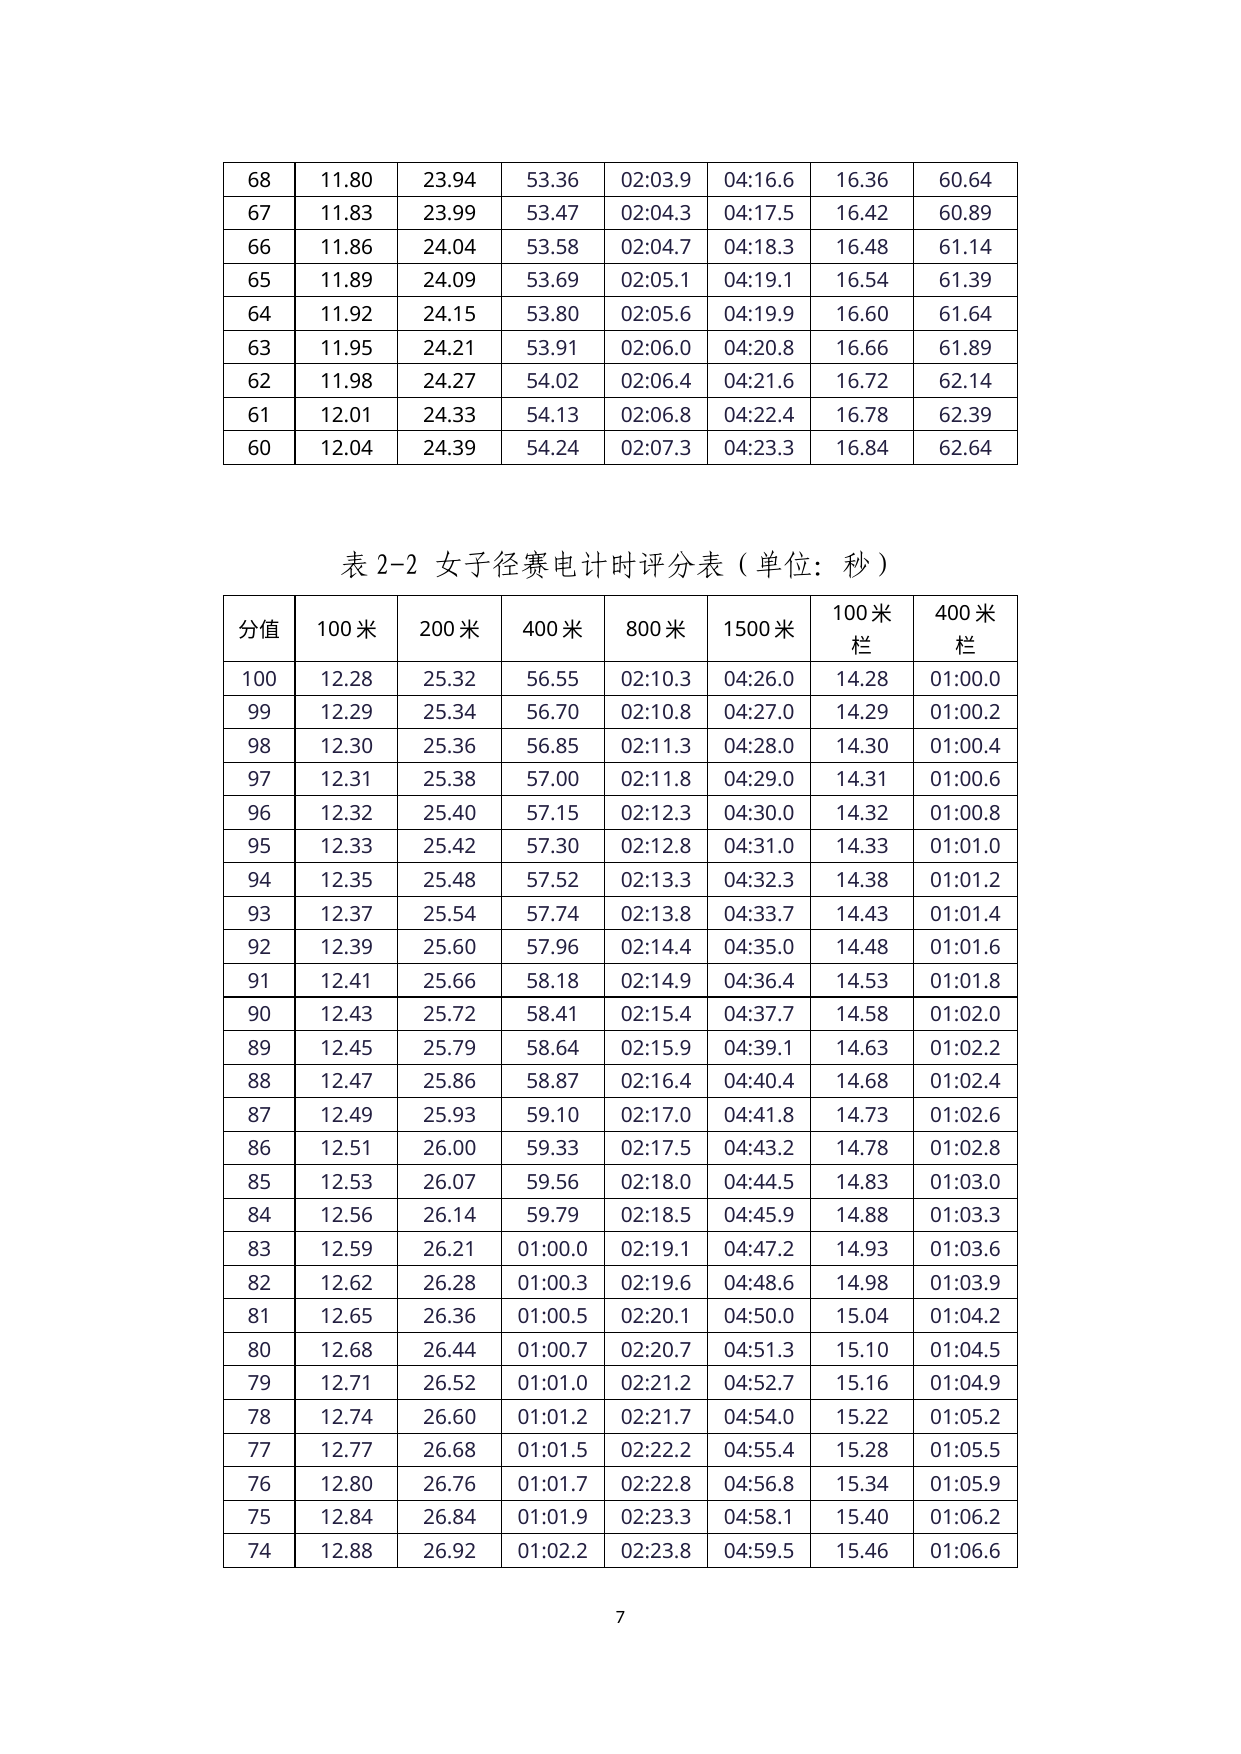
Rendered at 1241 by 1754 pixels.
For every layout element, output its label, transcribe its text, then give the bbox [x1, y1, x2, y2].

table_cell 77 [224, 1434, 294, 1466]
table_cell 02:18.5 [605, 1199, 707, 1231]
table_cell 04:44.5 [708, 1165, 810, 1198]
table_cell 56.70 [502, 696, 604, 728]
table_cell 04:51.3 [708, 1333, 810, 1365]
table_cell 14.48 [811, 930, 913, 963]
table_cell 04:54.0 [708, 1400, 810, 1432]
table_cell 76 [224, 1467, 294, 1499]
table_cell 59.56 [502, 1165, 604, 1198]
table_cell 57.52 [502, 863, 604, 896]
table_cell 02:06.0 [605, 331, 707, 363]
table_cell 12.59 [296, 1232, 397, 1265]
table_cell 04:29.0 [708, 763, 810, 795]
table_cell 15.34 [811, 1467, 913, 1499]
table_cell 02:20.7 [605, 1333, 707, 1365]
table_cell 02:14.9 [605, 964, 707, 996]
table_cell 12.49 [296, 1098, 397, 1131]
table_cell 60.89 [914, 197, 1017, 229]
table_cell 85 [224, 1165, 294, 1198]
table_cell 100 [224, 662, 294, 694]
table_cell 12.56 [296, 1199, 397, 1231]
table_cell 25.40 [398, 796, 501, 829]
table_cell 01:00.4 [914, 729, 1017, 762]
table_cell 61.39 [914, 264, 1017, 296]
table_cell 02:03.9 [605, 163, 707, 196]
table_cell 02:23.8 [605, 1534, 707, 1567]
table_cell 12.33 [296, 830, 397, 862]
table_cell 02:17.0 [605, 1098, 707, 1131]
table_cell 24.21 [398, 331, 501, 363]
table_cell 04:28.0 [708, 729, 810, 762]
table_cell 12.53 [296, 1165, 397, 1198]
table_cell 89 [224, 1031, 294, 1063]
table_cell 01:04.5 [914, 1333, 1017, 1365]
table_cell 62.39 [914, 398, 1017, 430]
table_cell 12.74 [296, 1400, 397, 1432]
table_cell 12.35 [296, 863, 397, 896]
table_cell 14.32 [811, 796, 913, 829]
table_cell 14.31 [811, 763, 913, 795]
table_cell 95 [224, 830, 294, 862]
table_cell 02:19.6 [605, 1266, 707, 1298]
table_cell 14.29 [811, 696, 913, 728]
table_cell 14.33 [811, 830, 913, 862]
table_cell 58.18 [502, 964, 604, 996]
table_cell 97 [224, 763, 294, 795]
table_cell 25.60 [398, 930, 501, 963]
table_cell 11.95 [296, 331, 397, 363]
table_cell 02:07.3 [605, 431, 707, 464]
table_cell 04:59.5 [708, 1534, 810, 1567]
table_header 分值 [224, 596, 294, 661]
table_cell 11.98 [296, 364, 397, 397]
table_cell 11.86 [296, 230, 397, 263]
table_cell 24.39 [398, 431, 501, 464]
table_cell 12.31 [296, 763, 397, 795]
table_cell 57.30 [502, 830, 604, 862]
table_cell 62 [224, 364, 294, 397]
table_cell 57.96 [502, 930, 604, 963]
table_cell 01:00.6 [914, 763, 1017, 795]
table_header 400米栏 [914, 596, 1017, 661]
table_cell 04:27.0 [708, 696, 810, 728]
table_cell 26.92 [398, 1534, 501, 1567]
table_cell 78 [224, 1400, 294, 1432]
table_cell 53.91 [502, 331, 604, 363]
table_cell 61 [224, 398, 294, 430]
table_cell 12.65 [296, 1299, 397, 1332]
table_cell 01:02.4 [914, 1065, 1017, 1097]
table_cell 14.68 [811, 1065, 913, 1097]
table_cell 75 [224, 1501, 294, 1533]
table_cell 26.44 [398, 1333, 501, 1365]
table_cell 16.54 [811, 264, 913, 296]
table_cell 15.04 [811, 1299, 913, 1332]
table_cell 14.98 [811, 1266, 913, 1298]
table_cell 02:11.8 [605, 763, 707, 795]
table_cell 12.80 [296, 1467, 397, 1499]
table_header 800米 [605, 596, 707, 661]
table_cell 01:02.0 [914, 998, 1017, 1030]
table_cell 16.66 [811, 331, 913, 363]
table_cell 23.94 [398, 163, 501, 196]
table_cell 12.37 [296, 897, 397, 929]
table_cell 04:18.3 [708, 230, 810, 263]
table_cell 12.04 [296, 431, 397, 464]
table_cell 04:30.0 [708, 796, 810, 829]
table_cell 25.32 [398, 662, 501, 694]
table_cell 64 [224, 297, 294, 330]
table_header 100米 [296, 596, 397, 661]
table_cell 02:05.1 [605, 264, 707, 296]
table_cell 11.89 [296, 264, 397, 296]
table_cell 04:19.1 [708, 264, 810, 296]
table_cell 04:31.0 [708, 830, 810, 862]
table_cell 02:19.1 [605, 1232, 707, 1265]
table_cell 53.58 [502, 230, 604, 263]
table_header 1500米 [708, 596, 810, 661]
table_cell 14.78 [811, 1132, 913, 1164]
table_header 400米 [502, 596, 604, 661]
table_cell 14.63 [811, 1031, 913, 1063]
table_cell 54.13 [502, 398, 604, 430]
table_cell 88 [224, 1065, 294, 1097]
table_cell 02:13.8 [605, 897, 707, 929]
table_cell 25.72 [398, 998, 501, 1030]
table_cell 58.41 [502, 998, 604, 1030]
table_cell 16.72 [811, 364, 913, 397]
table_cell 53.36 [502, 163, 604, 196]
table_cell 56.55 [502, 662, 604, 694]
table_cell 26.84 [398, 1501, 501, 1533]
table_cell 96 [224, 796, 294, 829]
table_cell 01:05.5 [914, 1434, 1017, 1466]
table_cell 02:16.4 [605, 1065, 707, 1097]
table_cell 26.60 [398, 1400, 501, 1432]
table_cell 25.36 [398, 729, 501, 762]
table_cell 15.40 [811, 1501, 913, 1533]
table_cell 02:12.3 [605, 796, 707, 829]
table_cell 59.10 [502, 1098, 604, 1131]
table_cell 11.80 [296, 163, 397, 196]
table_cell 02:10.3 [605, 662, 707, 694]
table_cell 01:01.8 [914, 964, 1017, 996]
table_cell 01:00.7 [502, 1333, 604, 1365]
text 表2-2 女子径赛电计时评分表（单位：秒） [187, 530, 1053, 595]
table_cell 04:40.4 [708, 1065, 810, 1097]
table_cell 04:17.5 [708, 197, 810, 229]
table_cell 01:00.8 [914, 796, 1017, 829]
table_cell 14.30 [811, 729, 913, 762]
table_cell 12.29 [296, 696, 397, 728]
table_cell 86 [224, 1132, 294, 1164]
table_cell 02:04.3 [605, 197, 707, 229]
table_cell 16.42 [811, 197, 913, 229]
table_cell 12.51 [296, 1132, 397, 1164]
table_cell 02:21.2 [605, 1366, 707, 1399]
table_cell 01:01.5 [502, 1434, 604, 1466]
table_cell 26.28 [398, 1266, 501, 1298]
table_cell 02:23.3 [605, 1501, 707, 1533]
table_cell 04:52.7 [708, 1366, 810, 1399]
table_cell 66 [224, 230, 294, 263]
table_cell 01:03.3 [914, 1199, 1017, 1231]
table_cell 92 [224, 930, 294, 963]
table_cell 02:04.7 [605, 230, 707, 263]
table_cell 04:47.2 [708, 1232, 810, 1265]
table_cell 24.15 [398, 297, 501, 330]
table_cell 04:20.8 [708, 331, 810, 363]
table_cell 25.42 [398, 830, 501, 862]
table_cell 24.33 [398, 398, 501, 430]
table_cell 14.43 [811, 897, 913, 929]
table_cell 02:06.8 [605, 398, 707, 430]
table_cell 02:21.7 [605, 1400, 707, 1432]
table_cell 02:18.0 [605, 1165, 707, 1198]
table_cell 02:11.3 [605, 729, 707, 762]
table_cell 04:35.0 [708, 930, 810, 963]
table_cell 57.00 [502, 763, 604, 795]
table_cell 15.22 [811, 1400, 913, 1432]
table_cell 01:00.2 [914, 696, 1017, 728]
table_cell 61.14 [914, 230, 1017, 263]
table_cell 90 [224, 998, 294, 1030]
table_cell 65 [224, 264, 294, 296]
table_cell 01:03.0 [914, 1165, 1017, 1198]
table_cell 04:32.3 [708, 863, 810, 896]
table_cell 12.39 [296, 930, 397, 963]
table_cell 16.84 [811, 431, 913, 464]
table_cell 04:50.0 [708, 1299, 810, 1332]
table_cell 26.14 [398, 1199, 501, 1231]
table_cell 14.38 [811, 863, 913, 896]
table_cell 12.30 [296, 729, 397, 762]
table_cell 16.78 [811, 398, 913, 430]
table_cell 14.58 [811, 998, 913, 1030]
table_cell 04:33.7 [708, 897, 810, 929]
table_cell 53.47 [502, 197, 604, 229]
table_cell 02:22.8 [605, 1467, 707, 1499]
table_cell 63 [224, 331, 294, 363]
table_cell 74 [224, 1534, 294, 1567]
table_cell 04:55.4 [708, 1434, 810, 1466]
table_cell 04:22.4 [708, 398, 810, 430]
table_cell 01:01.0 [914, 830, 1017, 862]
table_cell 81 [224, 1299, 294, 1332]
table_cell 25.79 [398, 1031, 501, 1063]
table_cell 02:17.5 [605, 1132, 707, 1164]
table_cell 02:20.1 [605, 1299, 707, 1332]
table_cell 58.87 [502, 1065, 604, 1097]
table_cell 58.64 [502, 1031, 604, 1063]
table_cell 01:04.9 [914, 1366, 1017, 1399]
table_cell 01:01.4 [914, 897, 1017, 929]
table_cell 01:02.2 [914, 1031, 1017, 1063]
table_cell 01:03.9 [914, 1266, 1017, 1298]
table_cell 04:26.0 [708, 662, 810, 694]
table_cell 01:01.0 [502, 1366, 604, 1399]
table_cell 01:00.0 [914, 662, 1017, 694]
table_cell 02:06.4 [605, 364, 707, 397]
table_cell 01:06.6 [914, 1534, 1017, 1567]
table_cell 12.43 [296, 998, 397, 1030]
table_cell 62.14 [914, 364, 1017, 397]
table_cell 01:00.3 [502, 1266, 604, 1298]
table_cell 14.83 [811, 1165, 913, 1198]
table_cell 12.45 [296, 1031, 397, 1063]
table_cell 87 [224, 1098, 294, 1131]
table_cell 04:16.6 [708, 163, 810, 196]
table_cell 25.34 [398, 696, 501, 728]
table_cell 04:56.8 [708, 1467, 810, 1499]
table_cell 11.83 [296, 197, 397, 229]
table_cell 12.84 [296, 1501, 397, 1533]
table_cell 26.36 [398, 1299, 501, 1332]
table_header 200米 [398, 596, 501, 661]
table_cell 04:21.6 [708, 364, 810, 397]
table_cell 68 [224, 163, 294, 196]
table_cell 26.52 [398, 1366, 501, 1399]
table_cell 11.92 [296, 297, 397, 330]
table_cell 01:05.9 [914, 1467, 1017, 1499]
table_cell 01:02.6 [914, 1098, 1017, 1131]
table_cell 16.60 [811, 297, 913, 330]
table_cell 26.21 [398, 1232, 501, 1265]
table_cell 82 [224, 1266, 294, 1298]
table_cell 16.48 [811, 230, 913, 263]
table_cell 60 [224, 431, 294, 464]
table_cell 01:00.0 [502, 1232, 604, 1265]
table_cell 12.62 [296, 1266, 397, 1298]
table_cell 56.85 [502, 729, 604, 762]
table_cell 53.69 [502, 264, 604, 296]
table_cell 91 [224, 964, 294, 996]
table_cell 01:01.9 [502, 1501, 604, 1533]
table_cell 02:15.9 [605, 1031, 707, 1063]
table_cell 59.33 [502, 1132, 604, 1164]
table_cell 04:43.2 [708, 1132, 810, 1164]
table_cell 25.66 [398, 964, 501, 996]
table_cell 12.68 [296, 1333, 397, 1365]
table_cell 12.77 [296, 1434, 397, 1466]
table_cell 14.53 [811, 964, 913, 996]
table_cell 15.10 [811, 1333, 913, 1365]
table_cell 25.38 [398, 763, 501, 795]
table_cell 60.64 [914, 163, 1017, 196]
table_cell 79 [224, 1366, 294, 1399]
table_cell 02:15.4 [605, 998, 707, 1030]
table_cell 04:41.8 [708, 1098, 810, 1131]
table_cell 14.28 [811, 662, 913, 694]
table_cell 16.36 [811, 163, 913, 196]
table_cell 54.24 [502, 431, 604, 464]
table_cell 12.88 [296, 1534, 397, 1567]
table_cell 02:22.2 [605, 1434, 707, 1466]
table_cell 12.41 [296, 964, 397, 996]
table_cell 80 [224, 1333, 294, 1365]
table_cell 23.99 [398, 197, 501, 229]
table_cell 15.28 [811, 1434, 913, 1466]
table_cell 14.93 [811, 1232, 913, 1265]
table_cell 04:45.9 [708, 1199, 810, 1231]
table_cell 15.46 [811, 1534, 913, 1567]
table_cell 01:05.2 [914, 1400, 1017, 1432]
table_cell 02:10.8 [605, 696, 707, 728]
table_cell 01:01.2 [502, 1400, 604, 1432]
table_cell 01:01.7 [502, 1467, 604, 1499]
table_cell 01:03.6 [914, 1232, 1017, 1265]
table_cell 25.48 [398, 863, 501, 896]
table_cell 01:06.2 [914, 1501, 1017, 1533]
table_cell 14.73 [811, 1098, 913, 1131]
table_cell 12.28 [296, 662, 397, 694]
table_cell 02:14.4 [605, 930, 707, 963]
table_cell 04:48.6 [708, 1266, 810, 1298]
table_cell 12.32 [296, 796, 397, 829]
table_cell 12.71 [296, 1366, 397, 1399]
table_cell 93 [224, 897, 294, 929]
table_cell 02:12.8 [605, 830, 707, 862]
table_cell 04:39.1 [708, 1031, 810, 1063]
table_cell 12.47 [296, 1065, 397, 1097]
table_cell 57.15 [502, 796, 604, 829]
table_cell 14.88 [811, 1199, 913, 1231]
table_cell 04:36.4 [708, 964, 810, 996]
table_cell 02:13.3 [605, 863, 707, 896]
table_cell 01:02.8 [914, 1132, 1017, 1164]
table_cell 67 [224, 197, 294, 229]
table_cell 83 [224, 1232, 294, 1265]
table_cell 53.80 [502, 297, 604, 330]
table_cell 25.86 [398, 1065, 501, 1097]
table_cell 57.74 [502, 897, 604, 929]
table_cell 01:00.5 [502, 1299, 604, 1332]
table_cell 26.00 [398, 1132, 501, 1164]
table_cell 02:05.6 [605, 297, 707, 330]
table_cell 59.79 [502, 1199, 604, 1231]
table_header 100米栏 [811, 596, 913, 661]
table_cell 26.07 [398, 1165, 501, 1198]
table_cell 25.54 [398, 897, 501, 929]
table_cell 01:02.2 [502, 1534, 604, 1567]
table_cell 84 [224, 1199, 294, 1231]
table_cell 15.16 [811, 1366, 913, 1399]
table_cell 26.76 [398, 1467, 501, 1499]
table_cell 04:23.3 [708, 431, 810, 464]
table_cell 98 [224, 729, 294, 762]
table_cell 24.04 [398, 230, 501, 263]
table_cell 25.93 [398, 1098, 501, 1131]
table_cell 62.64 [914, 431, 1017, 464]
table_cell 26.68 [398, 1434, 501, 1466]
table_cell 01:04.2 [914, 1299, 1017, 1332]
table_cell 04:58.1 [708, 1501, 810, 1533]
table_cell 94 [224, 863, 294, 896]
table_cell 01:01.2 [914, 863, 1017, 896]
table_cell 54.02 [502, 364, 604, 397]
table_cell 61.64 [914, 297, 1017, 330]
table_cell 04:37.7 [708, 998, 810, 1030]
table_cell 04:19.9 [708, 297, 810, 330]
table_cell 24.27 [398, 364, 501, 397]
table_cell 61.89 [914, 331, 1017, 363]
table_cell 99 [224, 696, 294, 728]
table_cell 24.09 [398, 264, 501, 296]
table_cell 12.01 [296, 398, 397, 430]
table_cell 01:01.6 [914, 930, 1017, 963]
